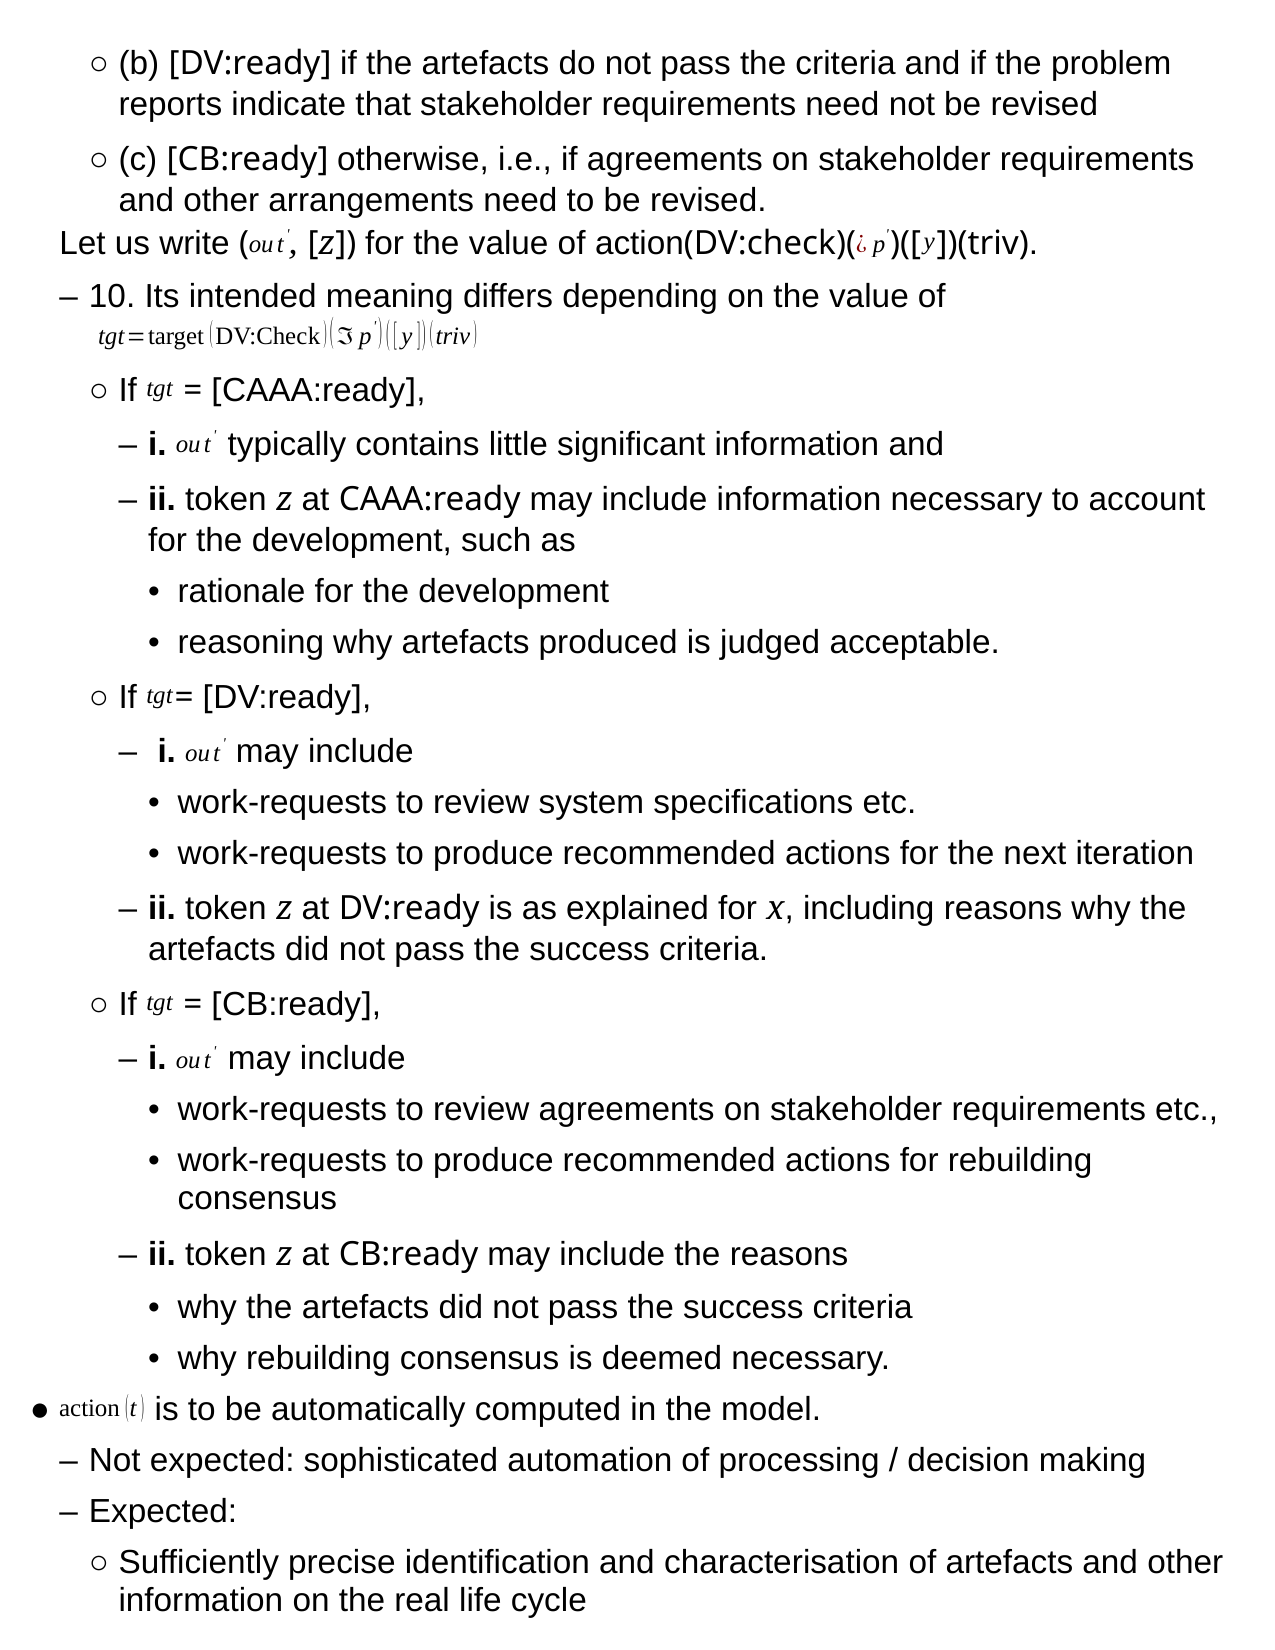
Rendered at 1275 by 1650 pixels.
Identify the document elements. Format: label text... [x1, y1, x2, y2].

list rationale for the development [148, 571, 1245, 609]
list (c) [CB:ready] otherwise, i.e., if agreements on stakeholder requirements and other arrangements need to be revised. [89, 135, 1245, 219]
list i. typically contains little significant information and [118, 424, 1245, 462]
list If = [CAAA:ready], [89, 366, 1245, 411]
text Let us write (, [z]) for the value of action(DV:check)()([])(triv). [59, 219, 1245, 264]
list work-requests to review system specifications etc. [148, 782, 1245, 820]
list i. may include [118, 1038, 1245, 1076]
list ii. token z at DV:ready is as explained for x, including reasons why the artefacts did not pass the success criteria. [118, 884, 1245, 968]
list i. may include [118, 731, 1245, 769]
list work-requests to review agreements on stakeholder requirements etc., [148, 1089, 1245, 1127]
list reasoning why artefacts produced is judged acceptable. [148, 622, 1245, 661]
list work-requests to produce recommended actions for rebuilding consensus [148, 1140, 1245, 1217]
list ii. token z at CB:ready may include the reasons [118, 1229, 1245, 1275]
list why the artefacts did not pass the success criteria [148, 1287, 1245, 1326]
list (b) [DV:ready] if the artefacts do not pass the criteria and if the problem reports indicate that stakeholder requirements need not be revised [89, 38, 1245, 122]
list work-requests to produce recommended actions for the next iteration [148, 833, 1245, 871]
list 10. Its intended meaning differs depending on the value of [59, 277, 1245, 353]
list Expected: [59, 1491, 1245, 1529]
list Sufficiently precise identification and characterisation of artefacts and other information on the real life cycle [89, 1542, 1245, 1619]
list is to be automatically computed in the model. [29, 1389, 1245, 1427]
list If = [DV:ready], [89, 673, 1245, 718]
list ii. token z at CAAA:ready may include information necessary to account for the development, such as [118, 475, 1245, 559]
list If = [CB:ready], [89, 980, 1245, 1026]
list why rebuilding consensus is deemed necessary. [148, 1338, 1245, 1377]
list Not expected: sophisticated automation of processing / decision making [59, 1440, 1245, 1478]
